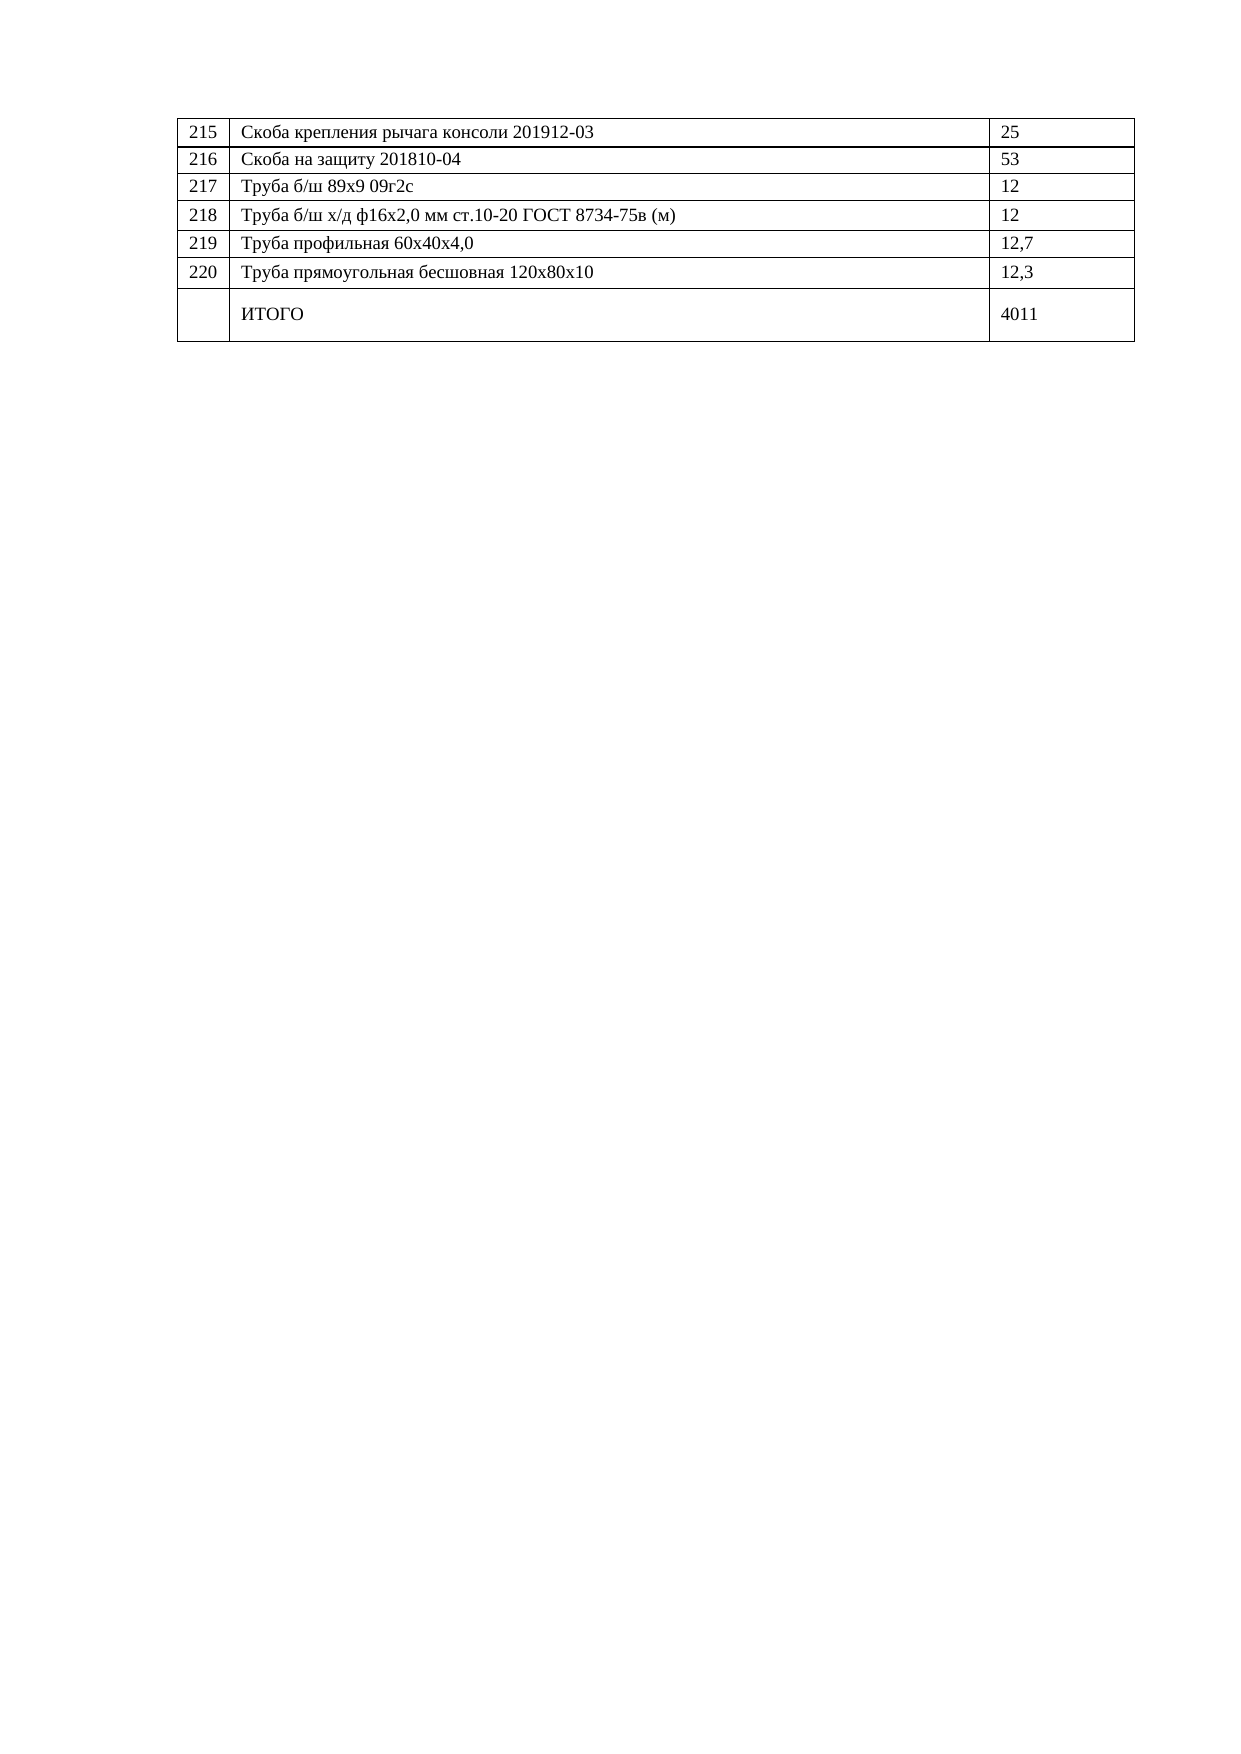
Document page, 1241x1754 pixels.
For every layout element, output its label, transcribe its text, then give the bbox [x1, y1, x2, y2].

table_cell 218 [178, 201, 229, 230]
table_cell 12 [990, 201, 1134, 230]
table_cell Скоба на защиту 201810-04 [230, 148, 989, 173]
table_cell Скоба крепления рычага консоли 201912-03 [230, 119, 989, 146]
table_cell 215 [178, 119, 229, 146]
table_cell 216 [178, 148, 229, 173]
table_cell 53 [990, 148, 1134, 173]
table_cell 4011 [990, 289, 1134, 341]
table_cell ИТОГО [230, 289, 989, 341]
table_cell 12,3 [990, 258, 1134, 288]
table_cell 220 [178, 258, 229, 288]
table_cell Труба б/ш х/д ф16х2,0 мм ст.10-20 ГОСТ 8734-75в (м) [230, 201, 989, 230]
table_cell 25 [990, 119, 1134, 146]
table_cell 12 [990, 174, 1134, 199]
table_cell 12,7 [990, 231, 1134, 257]
table_cell 219 [178, 231, 229, 257]
table_cell Труба б/ш 89х9 09г2с [230, 174, 989, 199]
table_cell 217 [178, 174, 229, 199]
table_cell Труба прямоугольная бесшовная 120х80х10 [230, 258, 989, 288]
table_cell Труба профильная 60х40х4,0 [230, 231, 989, 257]
table_cell [178, 289, 229, 341]
